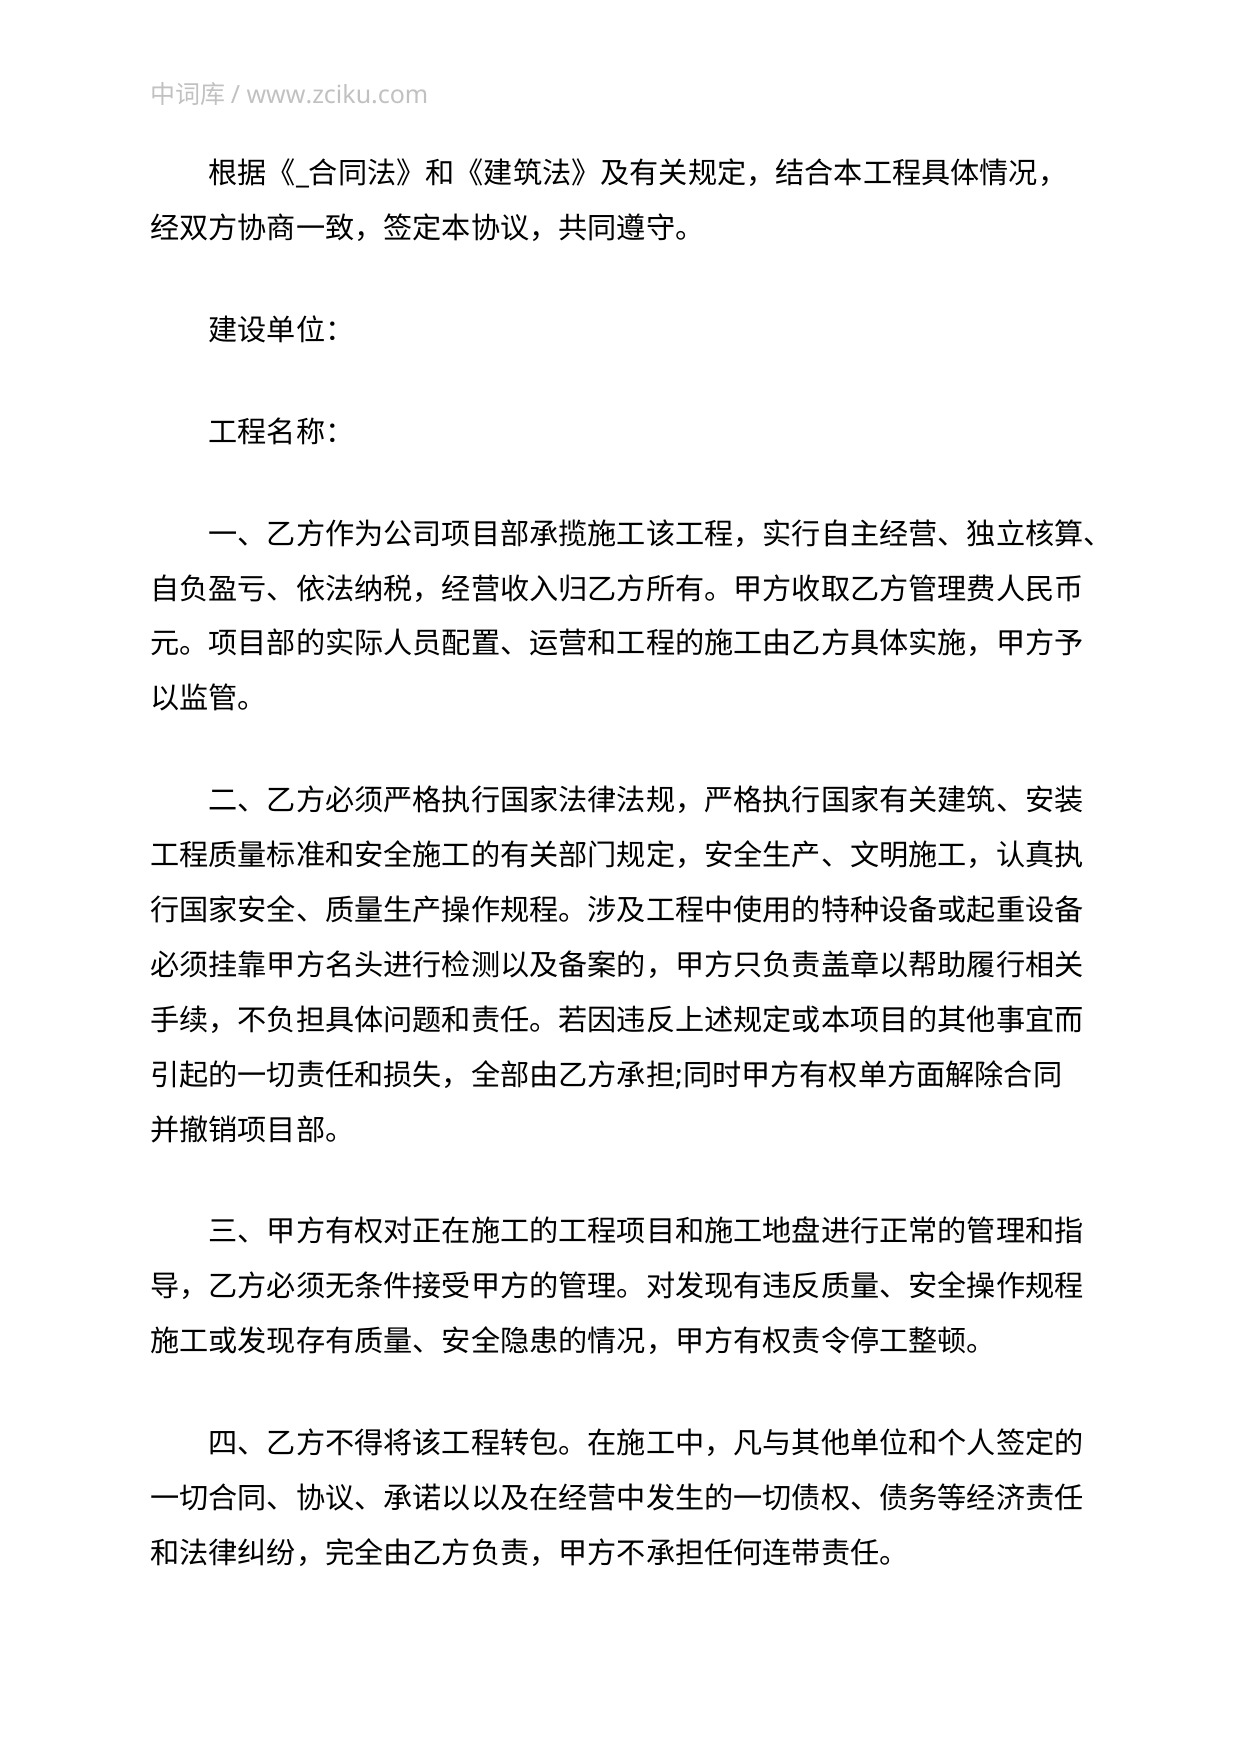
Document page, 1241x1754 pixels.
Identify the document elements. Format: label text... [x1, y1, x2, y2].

text 二、乙方必须严格执行国家法律法规，严格执行国家有关建筑、安装工程质量标准和安全施工的有关部门规定，安全生产、文明施工，认真执行国家安全、质量生产操作规程。涉及工程中使用的特种设备或起重设备必须挂靠甲方名头进行检测以及备案的，甲方只负责盖章以帮助履行相关手续，不负担具体问题和责任。若因违反上述规定或本项目的其他事宜而引起的一切责任和损失，全部由乙方承担;同时甲方有权单方面解除合同并撤销项目部。 [150, 777, 1090, 1148]
text 一、乙方作为公司项目部承揽施工该工程，实行自主经营、独立核算、自负盈亏、依法纳税，经营收入归乙方所有。甲方收取乙方管理费人民币 元。项目部的实际人员配置、运营和工程的施工由乙方具体实施，甲方予以监管。 [150, 510, 1090, 717]
text 根据《_合同法》和《建筑法》及有关规定，结合本工程具体情况，经双方协商一致，签定本协议，共同遵守。 [150, 150, 1090, 247]
text 三、甲方有权对正在施工的工程项目和施工地盘进行正常的管理和指导，乙方必须无条件接受甲方的管理。对发现有违反质量、安全操作规程施工或发现存有质量、安全隐患的情况，甲方有权责令停工整顿。 [150, 1208, 1090, 1360]
text 工程名称： [150, 408, 1090, 451]
text 建设单位： [150, 307, 1090, 349]
text 四、乙方不得将该工程转包。在施工中，凡与其他单位和个人签定的一切合同、协议、承诺以以及在经营中发生的一切债权、债务等经济责任和法律纠纷，完全由乙方负责，甲方不承担任何连带责任。 [150, 1419, 1090, 1572]
